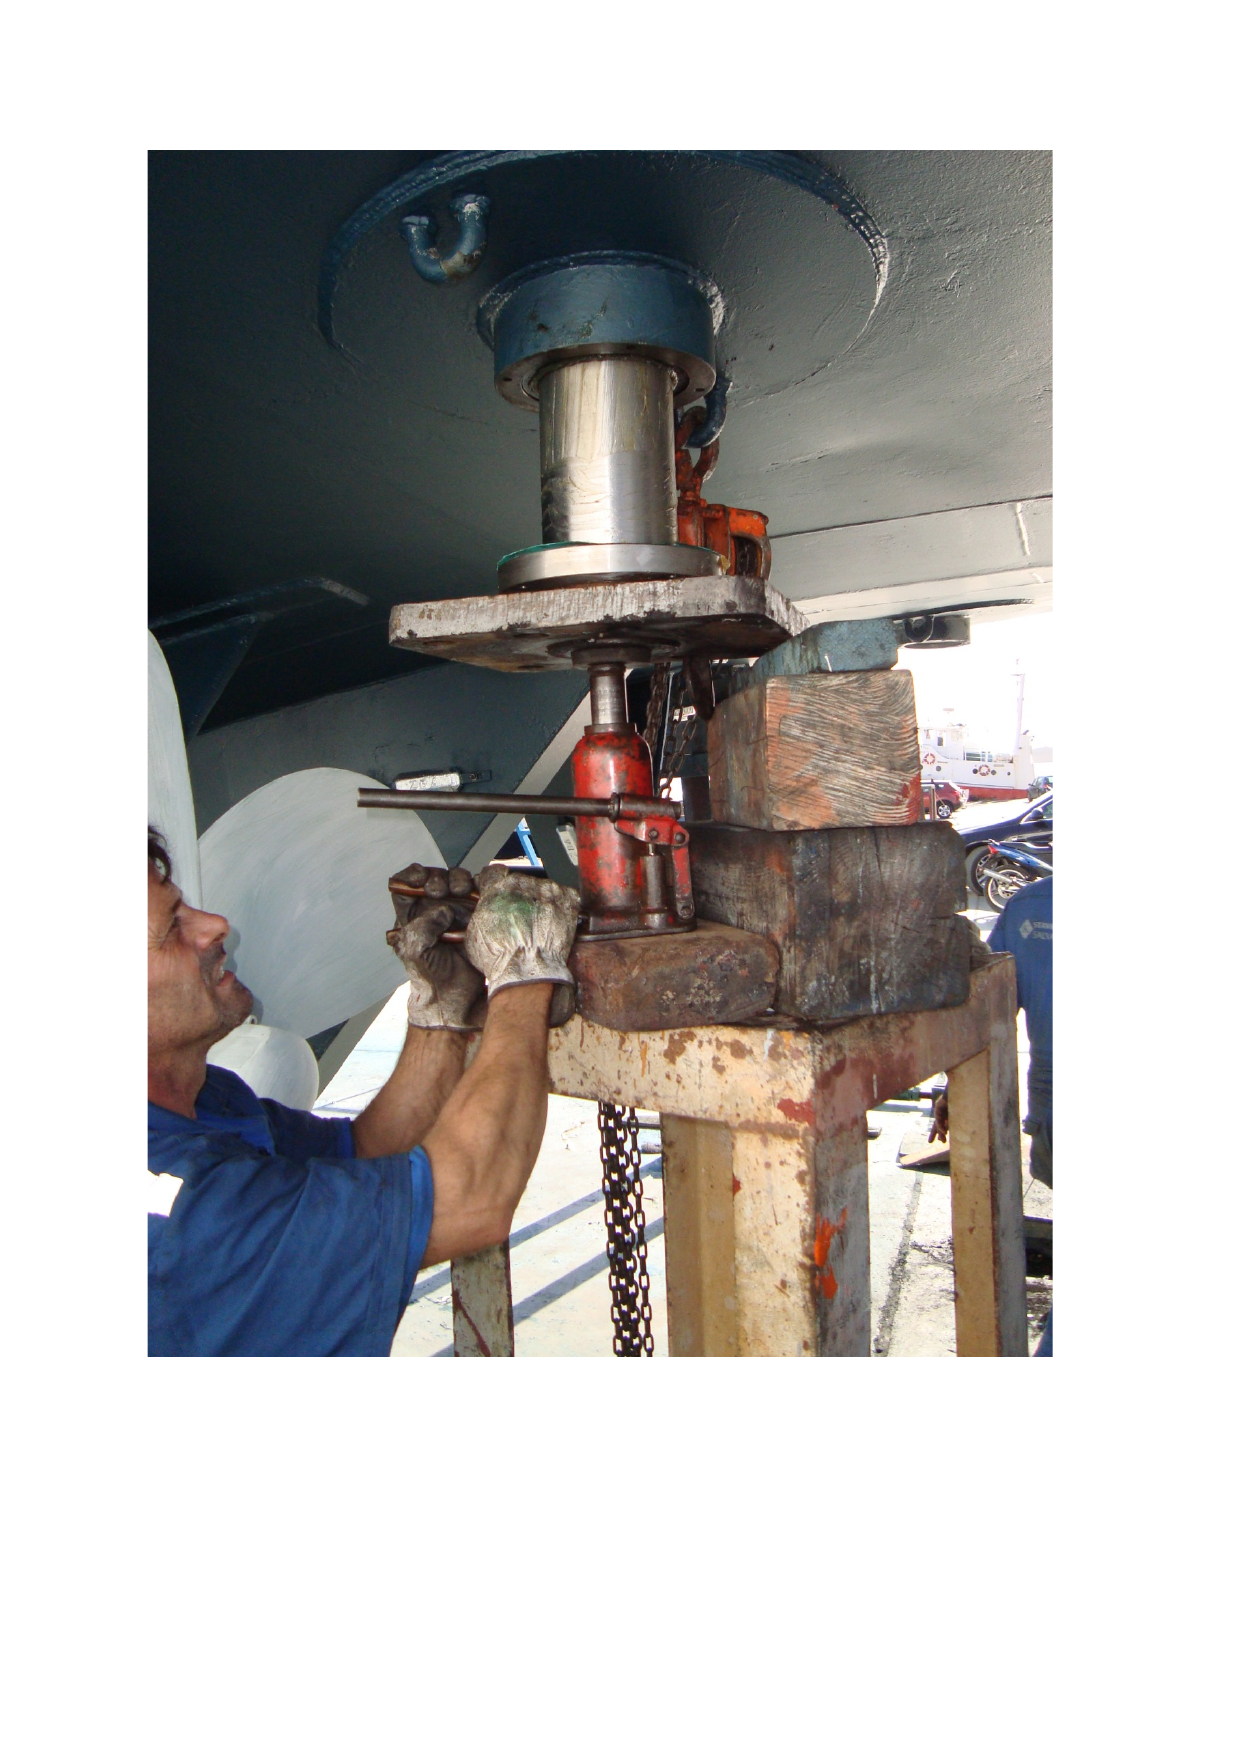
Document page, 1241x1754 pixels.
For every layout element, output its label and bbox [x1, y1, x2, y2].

picture [147, 150, 1053, 1357]
